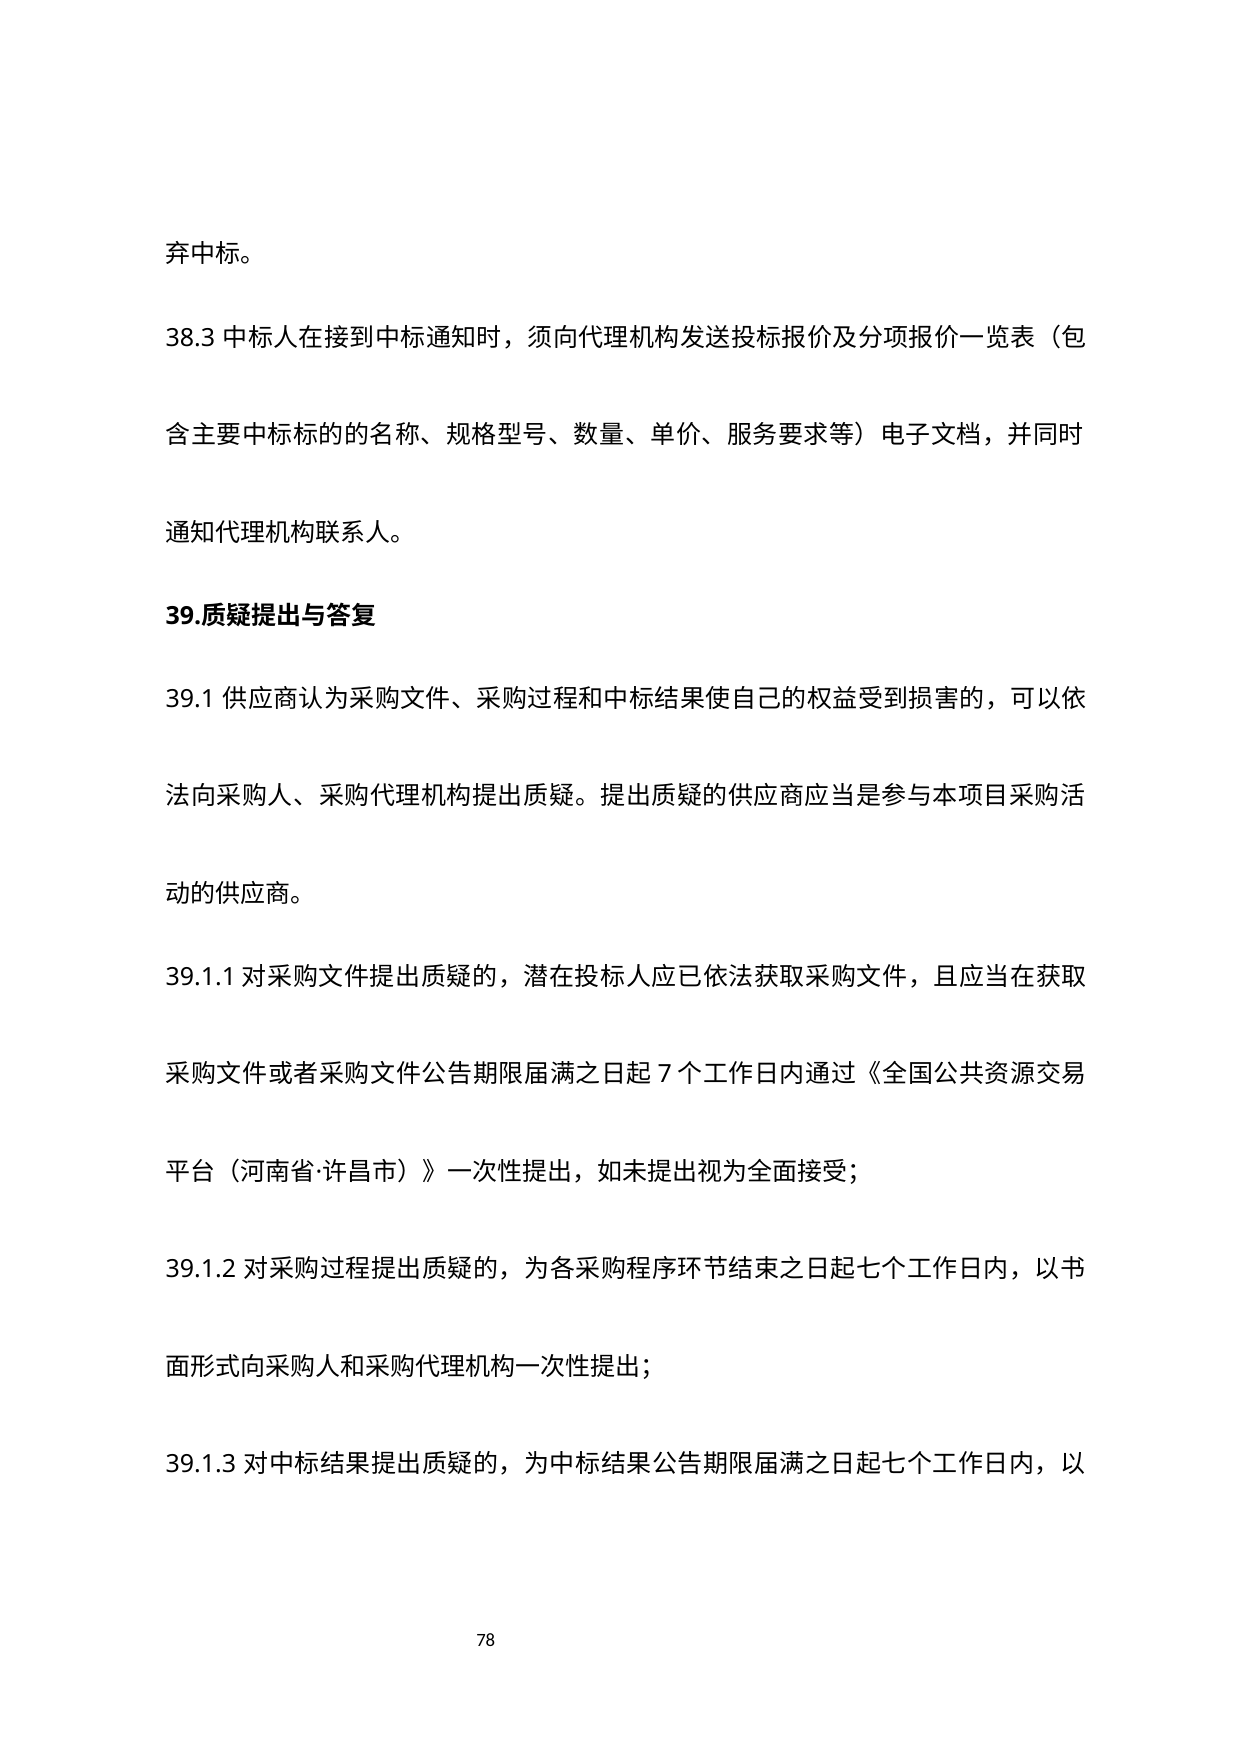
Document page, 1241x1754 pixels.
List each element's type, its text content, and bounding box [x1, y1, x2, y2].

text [165, 219, 1087, 284]
text 39.质疑提出与答复 [165, 581, 1087, 646]
text 39.1 供应商认为采购文件、采购过程和中标结果使自己的权益受到损害的，可以依法向采购人、采购代理机构提出质疑。提出质疑的供应商应当是参与本项目采购活动的供应商。 [165, 664, 1087, 924]
text 38.3 中标人在接到中标通知时，须向代理机构发送投标报价及分项报价一览表（包含主要中标标的的名称、规格型号、数量、单价、服务要求等）电子文档，并同时通知代理机构联系人。 [165, 303, 1087, 563]
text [165, 942, 1087, 1494]
